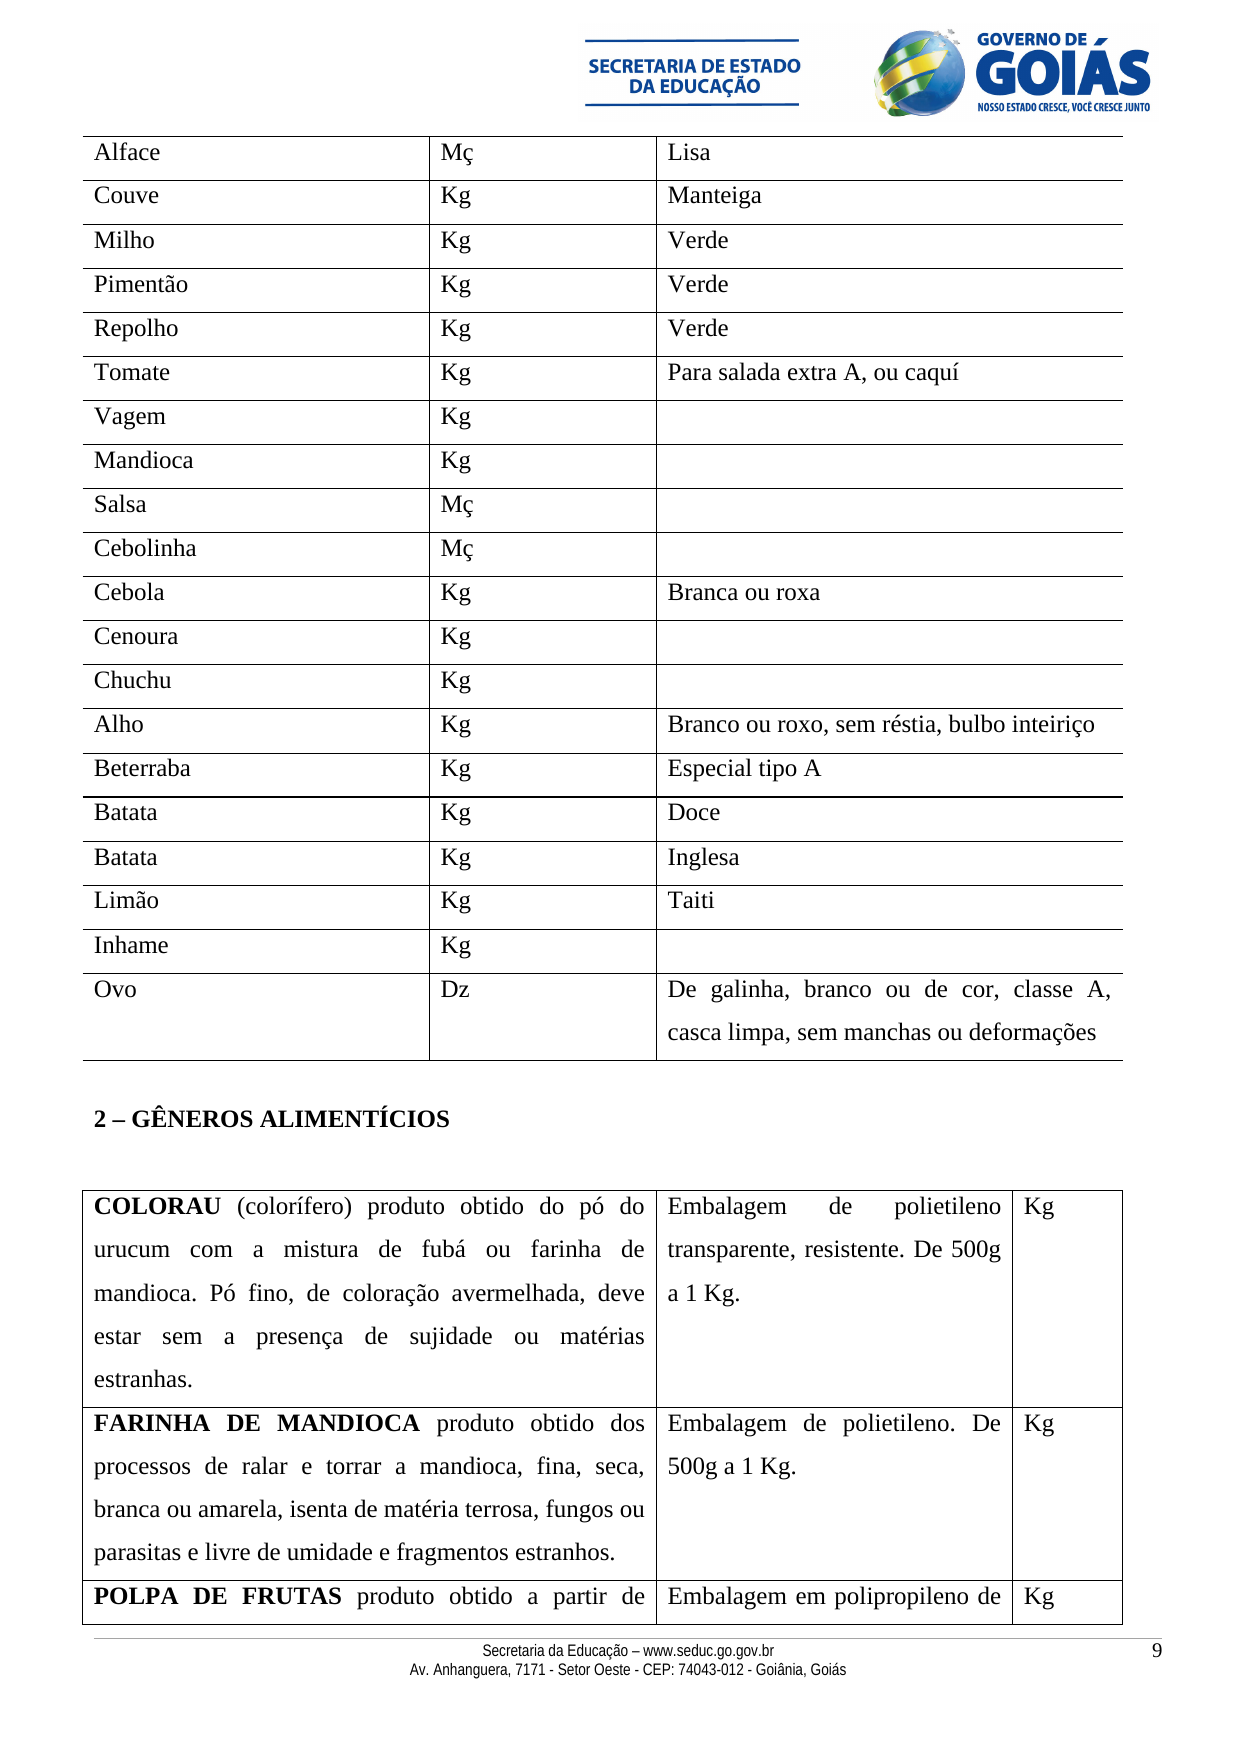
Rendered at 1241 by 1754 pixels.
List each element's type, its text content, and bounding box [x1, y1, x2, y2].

table_cell Lisa [657, 137, 1123, 179]
table_cell Beterraba [83, 754, 429, 796]
table_cell Repolho [83, 313, 429, 356]
table_cell Ovo [83, 974, 429, 1060]
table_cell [657, 1581, 1012, 1624]
table_cell Cebolinha [83, 533, 429, 576]
table_cell Verde [657, 269, 1123, 312]
picture [577, 23, 1160, 122]
table_cell Verde [657, 313, 1123, 356]
table_cell Tomate [83, 357, 429, 400]
table_cell Dz [430, 974, 656, 1060]
table_cell Kg [430, 225, 656, 268]
table_cell Kg [430, 798, 656, 841]
table_cell Kg [430, 357, 656, 400]
table_cell [657, 533, 1123, 576]
table_cell Branco ou roxo, sem réstia, bulbo inteiriço [657, 709, 1123, 752]
table_cell Doce [657, 798, 1123, 841]
table_cell Mandioca [83, 445, 429, 488]
table_cell Batata [83, 798, 429, 841]
table_cell [657, 445, 1123, 488]
table_header Kg [1013, 1191, 1122, 1407]
table_cell Mç [430, 137, 656, 179]
table_cell Milho [83, 225, 429, 268]
table_cell Salsa [83, 489, 429, 532]
table_cell [657, 665, 1123, 708]
table_cell FARINHA DE MANDIOCA produto obtido dos processos de ralar e torrar a mandioca, fina, seca, branca ou amarela, isenta de matéria terrosa, fungos ou parasitas e livre de umidade e fragmentos estranhos. [83, 1408, 656, 1580]
table_cell Limão [83, 886, 429, 929]
table_cell Para salada extra A, ou caquí [657, 357, 1123, 400]
table_cell Kg [1013, 1408, 1122, 1580]
table_cell Kg [430, 665, 656, 708]
table_cell [657, 489, 1123, 532]
table_header COLORAU (colorífero) produto obtido do pó do urucum com a mistura de fubá ou farinha de mandioca. Pó fino, de coloração avermelhada, deve estar sem a presença de sujidade ou matérias estranhas. [83, 1191, 656, 1407]
table_cell Kg [430, 269, 656, 312]
table_cell Pimentão [83, 269, 429, 312]
table_cell Cenoura [83, 621, 429, 664]
table_cell [657, 401, 1123, 444]
table_cell Manteiga [657, 181, 1123, 224]
table_cell Batata [83, 842, 429, 884]
table_cell Mç [430, 489, 656, 532]
table_cell Kg [430, 445, 656, 488]
table_cell Alho [83, 709, 429, 752]
table_cell Cebola [83, 577, 429, 620]
table_cell Kg [430, 313, 656, 356]
table_cell Mç [430, 533, 656, 576]
table_cell Especial tipo A [657, 754, 1123, 796]
table_cell [657, 930, 1123, 973]
table_cell Kg [1013, 1581, 1122, 1624]
table_header Embalagem de polietileno transparente, resistente. De 500g a . [657, 1191, 1012, 1407]
table_cell Verde [657, 225, 1123, 268]
table_cell Kg [430, 754, 656, 796]
table_cell [657, 621, 1123, 664]
table_cell Kg [430, 886, 656, 929]
table_cell Alface [83, 137, 429, 179]
table_cell Couve [83, 181, 429, 224]
table_cell Kg [430, 930, 656, 973]
table_cell De galinha, branco ou de cor, classe A, casca limpa, sem manchas ou deformações [657, 974, 1123, 1060]
table_cell Inglesa [657, 842, 1123, 884]
table_cell Kg [430, 181, 656, 224]
table_cell Vagem [83, 401, 429, 444]
table_cell Inhame [83, 930, 429, 973]
table_cell Embalagem de polietileno. De 500g a . [657, 1408, 1012, 1580]
table_cell Kg [430, 577, 656, 620]
table_cell Chuchu [83, 665, 429, 708]
text 2 – GÊNEROS ALIMENTÍCIOS [94, 1104, 1162, 1133]
table_cell Kg [430, 709, 656, 752]
table_cell Branca ou roxa [657, 577, 1123, 620]
table_cell Kg [430, 401, 656, 444]
table_cell Kg [430, 842, 656, 884]
table_cell Kg [430, 621, 656, 664]
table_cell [83, 1581, 656, 1624]
table_cell Taiti [657, 886, 1123, 929]
